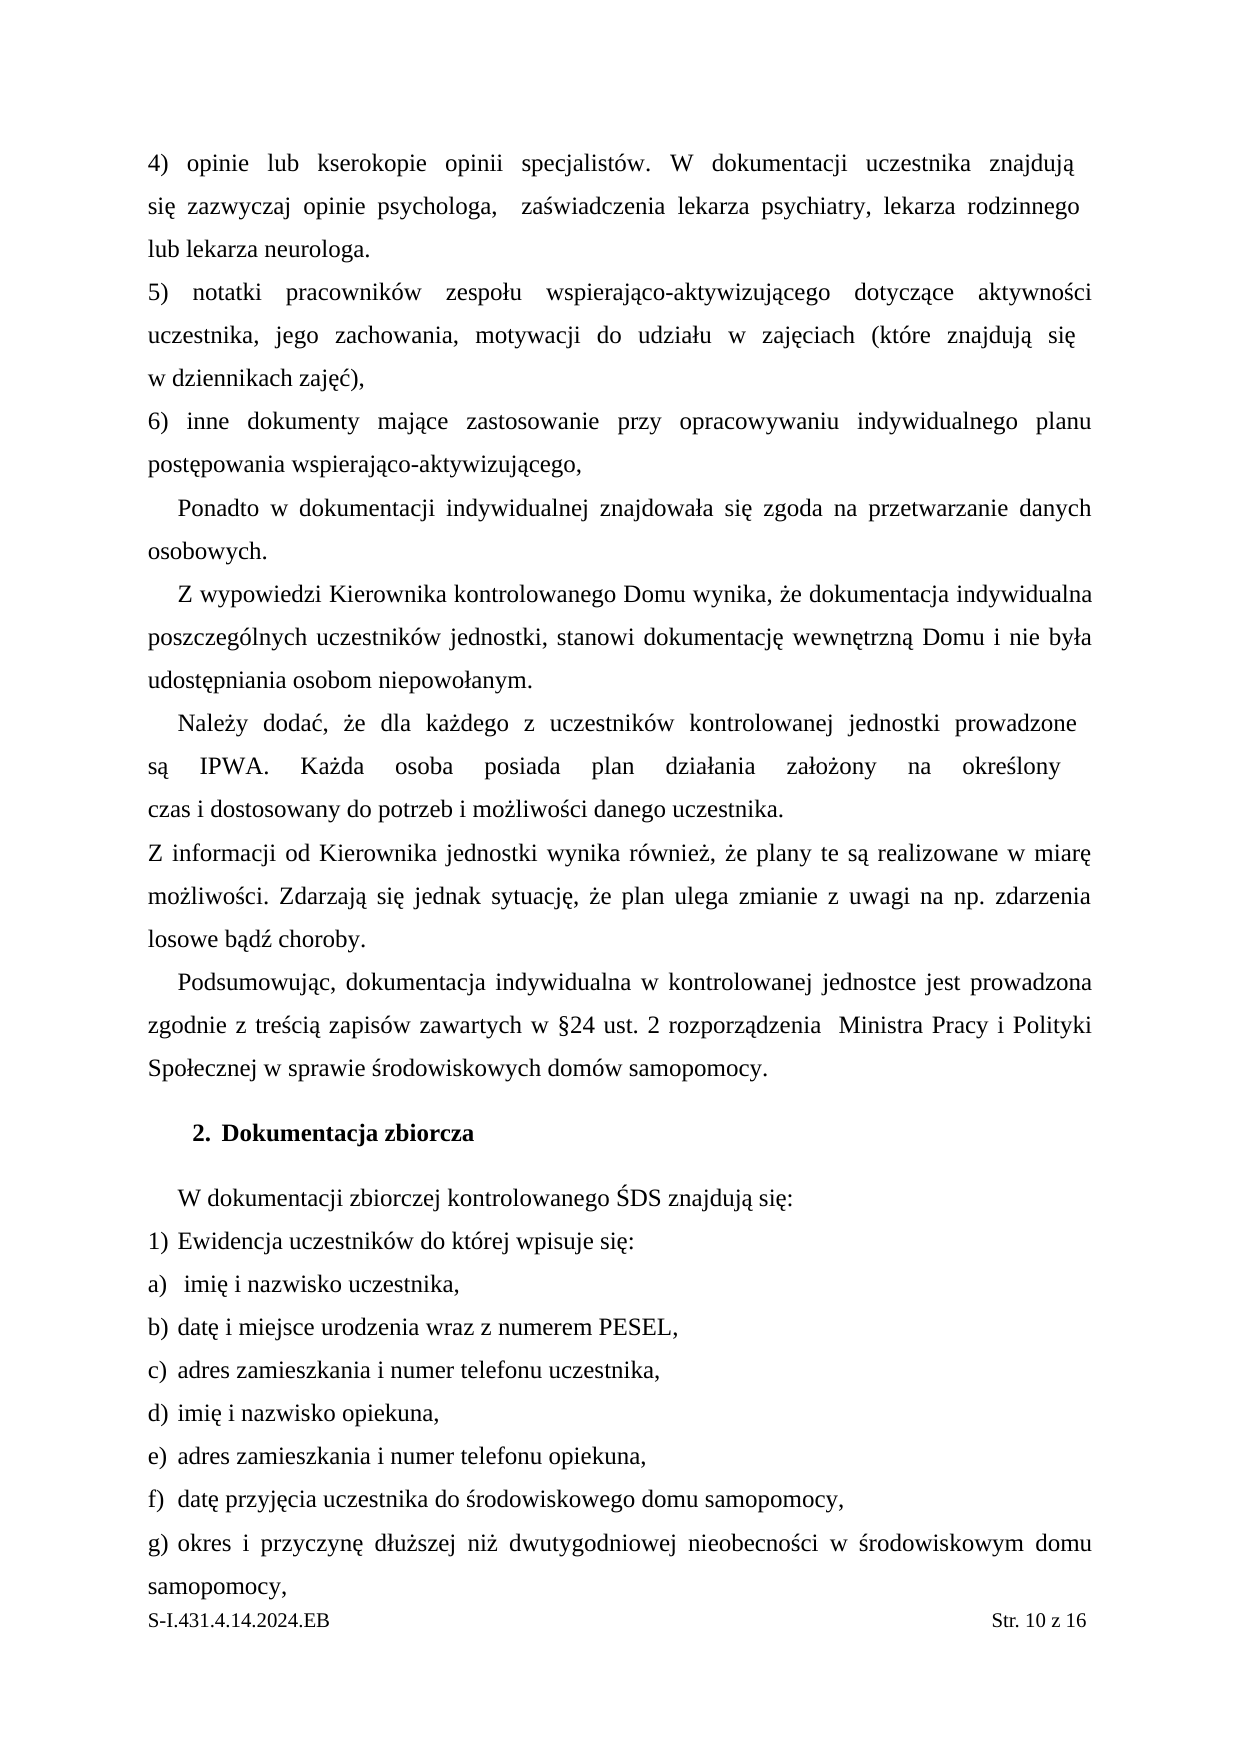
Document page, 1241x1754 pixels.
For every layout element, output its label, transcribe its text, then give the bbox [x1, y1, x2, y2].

list adres zamieszkania i numer telefonu uczestnika, [148, 1355, 1093, 1384]
list Dokumentacja zbiorcza [177, 1118, 1093, 1147]
list imię i nazwisko uczestnika, [148, 1269, 1093, 1298]
list datę przyjęcia uczestnika do środowiskowego domu samopomocy, [148, 1484, 1093, 1513]
text Z wypowiedzi Kierownika kontrolowanego Domu wynika, że dokumentacja indywidualna poszczególnych uczestników jednostki, stanowi dokumentację wewnętrzną Domu i nie była udostępniania osobom niepowołanym. [148, 579, 1093, 694]
list Ewidencja uczestników do której wpisuje się: [148, 1226, 1093, 1254]
text Ponadto w dokumentacji indywidualnej znajdowała się zgoda na przetwarzanie danych osobowych. [148, 493, 1093, 564]
list okres i przyczynę dłuższej niż dwutygodniowej nieobecności w środowiskowym domu samopomocy, [148, 1528, 1093, 1599]
text Należy dodać, że dla każdego z uczestników kontrolowanej jednostki prowadzone są IPWA. Każda osoba posiada plan działania założony na określony czas i dostosowany do potrzeb i możliwości danego uczestnika. [148, 708, 1093, 823]
list 5) notatki pracowników zespołu wspierająco-aktywizującego dotyczące aktywności uczestnika, jego zachowania, motywacji do udziału w zajęciach (które znajdują się w dziennikach zajęć), [148, 277, 1093, 392]
text 6) inne dokumenty mające zastosowanie przy opracowywaniu indywidualnego planu postępowania wspierająco-aktywizującego, [148, 406, 1093, 478]
list adres zamieszkania i numer telefonu opiekuna, [148, 1441, 1093, 1470]
text W dokumentacji zbiorczej kontrolowanego ŚDS znajdują się: [177, 1183, 1093, 1211]
text Podsumowując, dokumentacja indywidualna w kontrolowanej jednostce jest prowadzona zgodnie z treścią zapisów zawartych w §24 ust. 2 rozporządzenia Ministra Pracy i Polityki Społecznej w sprawie środowiskowych domów samopomocy. [148, 967, 1093, 1082]
list datę i miejsce urodzenia wraz z numerem PESEL, [148, 1312, 1093, 1341]
text Z informacji od Kierownika jednostki wynika również, że plany te są realizowane w miarę możliwości. Zdarzają się jednak sytuację, że plan ulega zmianie z uwagi na np. zdarzenia losowe bądź choroby. [148, 838, 1093, 953]
text 4) opinie lub kserokopie opinii specjalistów. W dokumentacji uczestnika znajdują się zazwyczaj opinie psychologa, zaświadczenia lekarza psychiatry, lekarza rodzinnego lub lekarza neurologa. [148, 148, 1093, 263]
list imię i nazwisko opiekuna, [148, 1398, 1093, 1427]
